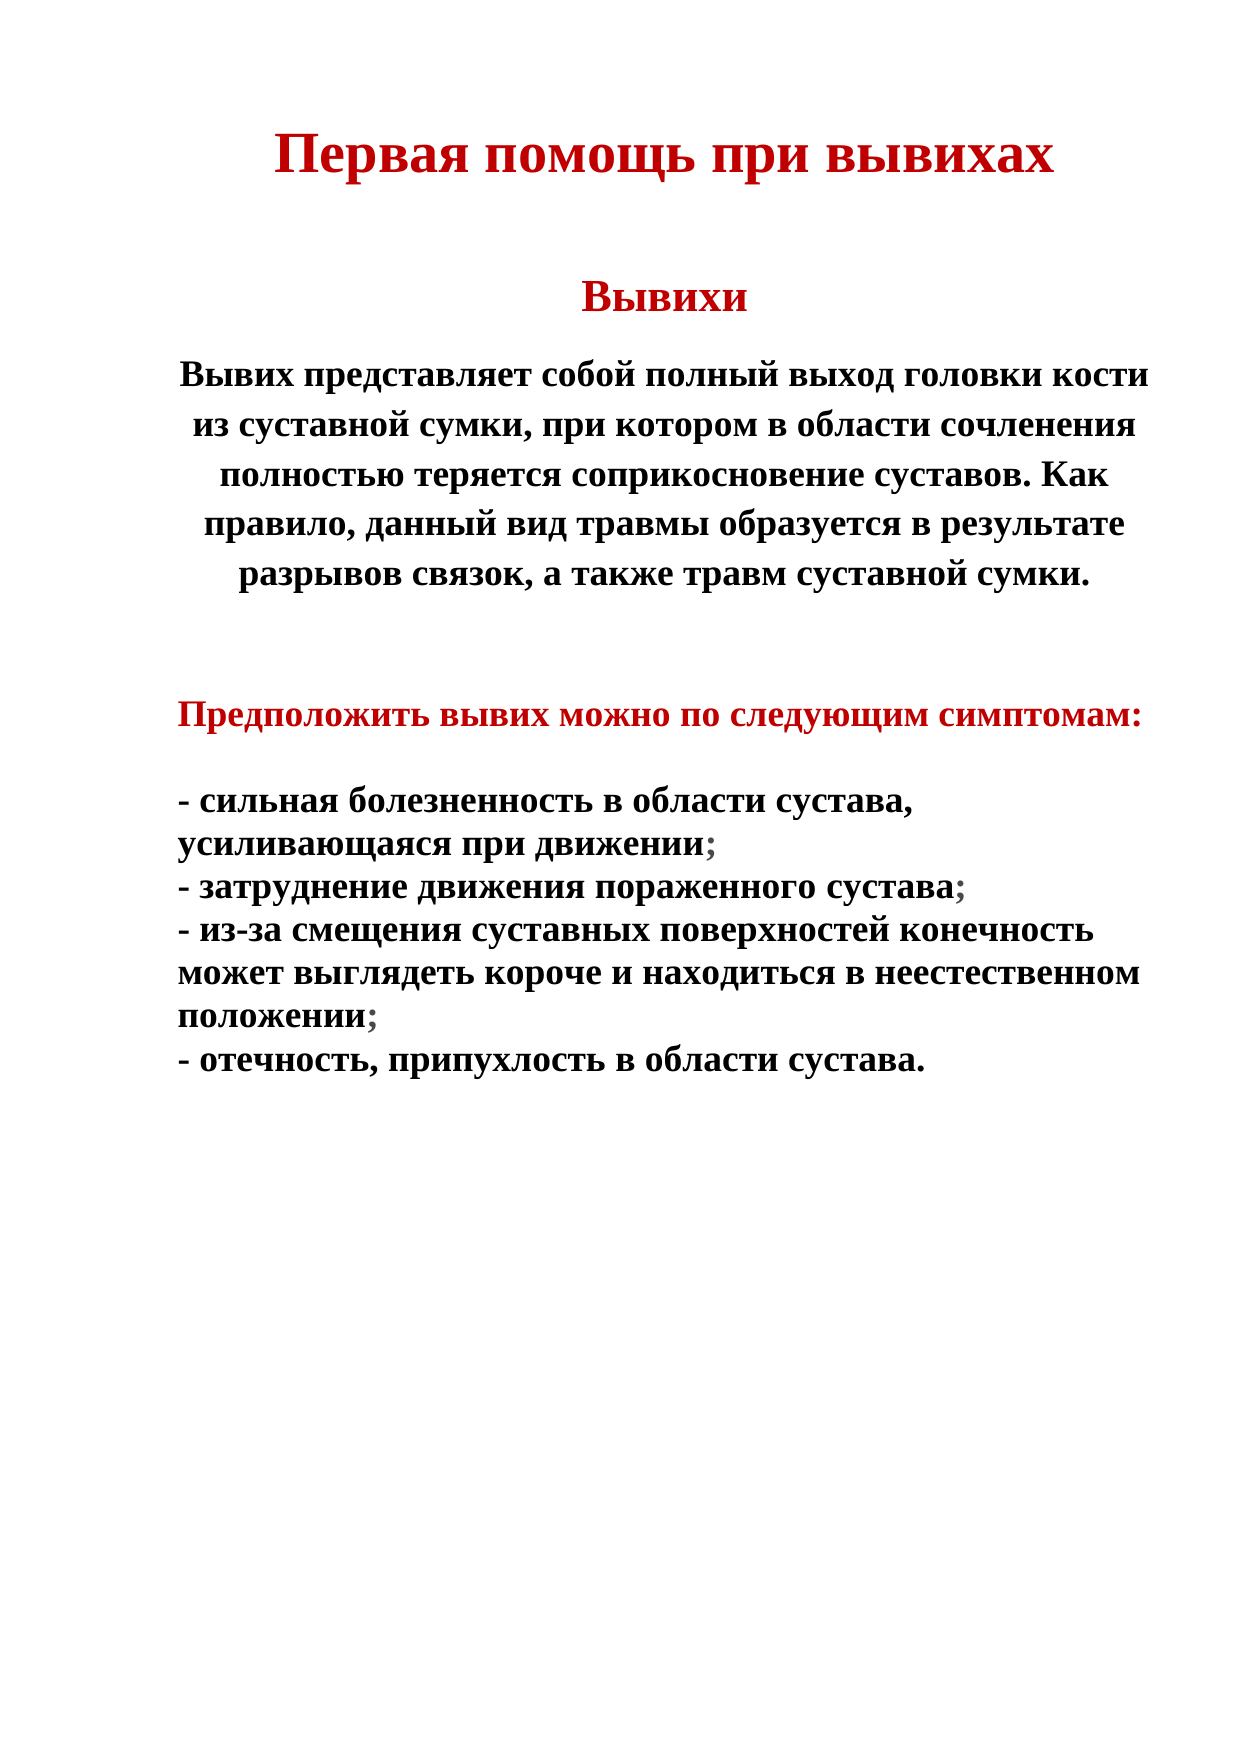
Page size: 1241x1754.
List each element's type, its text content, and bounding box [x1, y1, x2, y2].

text - затруднение движения пораженного сустава; [177, 863, 1152, 907]
text - сильная болезненность в области сустава, усиливающаяся при движении; [177, 777, 1152, 863]
text - отечность, припухлость в области сустава. [177, 1036, 1152, 1079]
text - из-за смещения суставных поверхностей конечность может выглядеть короче и находиться в неестественном положении; [177, 907, 1152, 1036]
text Вывихи [177, 269, 1152, 322]
text Вывих представляет собой полный выход головки кости из суставной сумки, при котором в области сочленения полностью теряется соприкосновение суставов. Как правило, данный вид травмы образуется в результате разрывов связок, а также травм суставной сумки. [177, 352, 1152, 593]
text Предположить вывих можно по следующим симптомам: [177, 691, 1152, 734]
text Первая помощь при вывихах [177, 118, 1152, 185]
